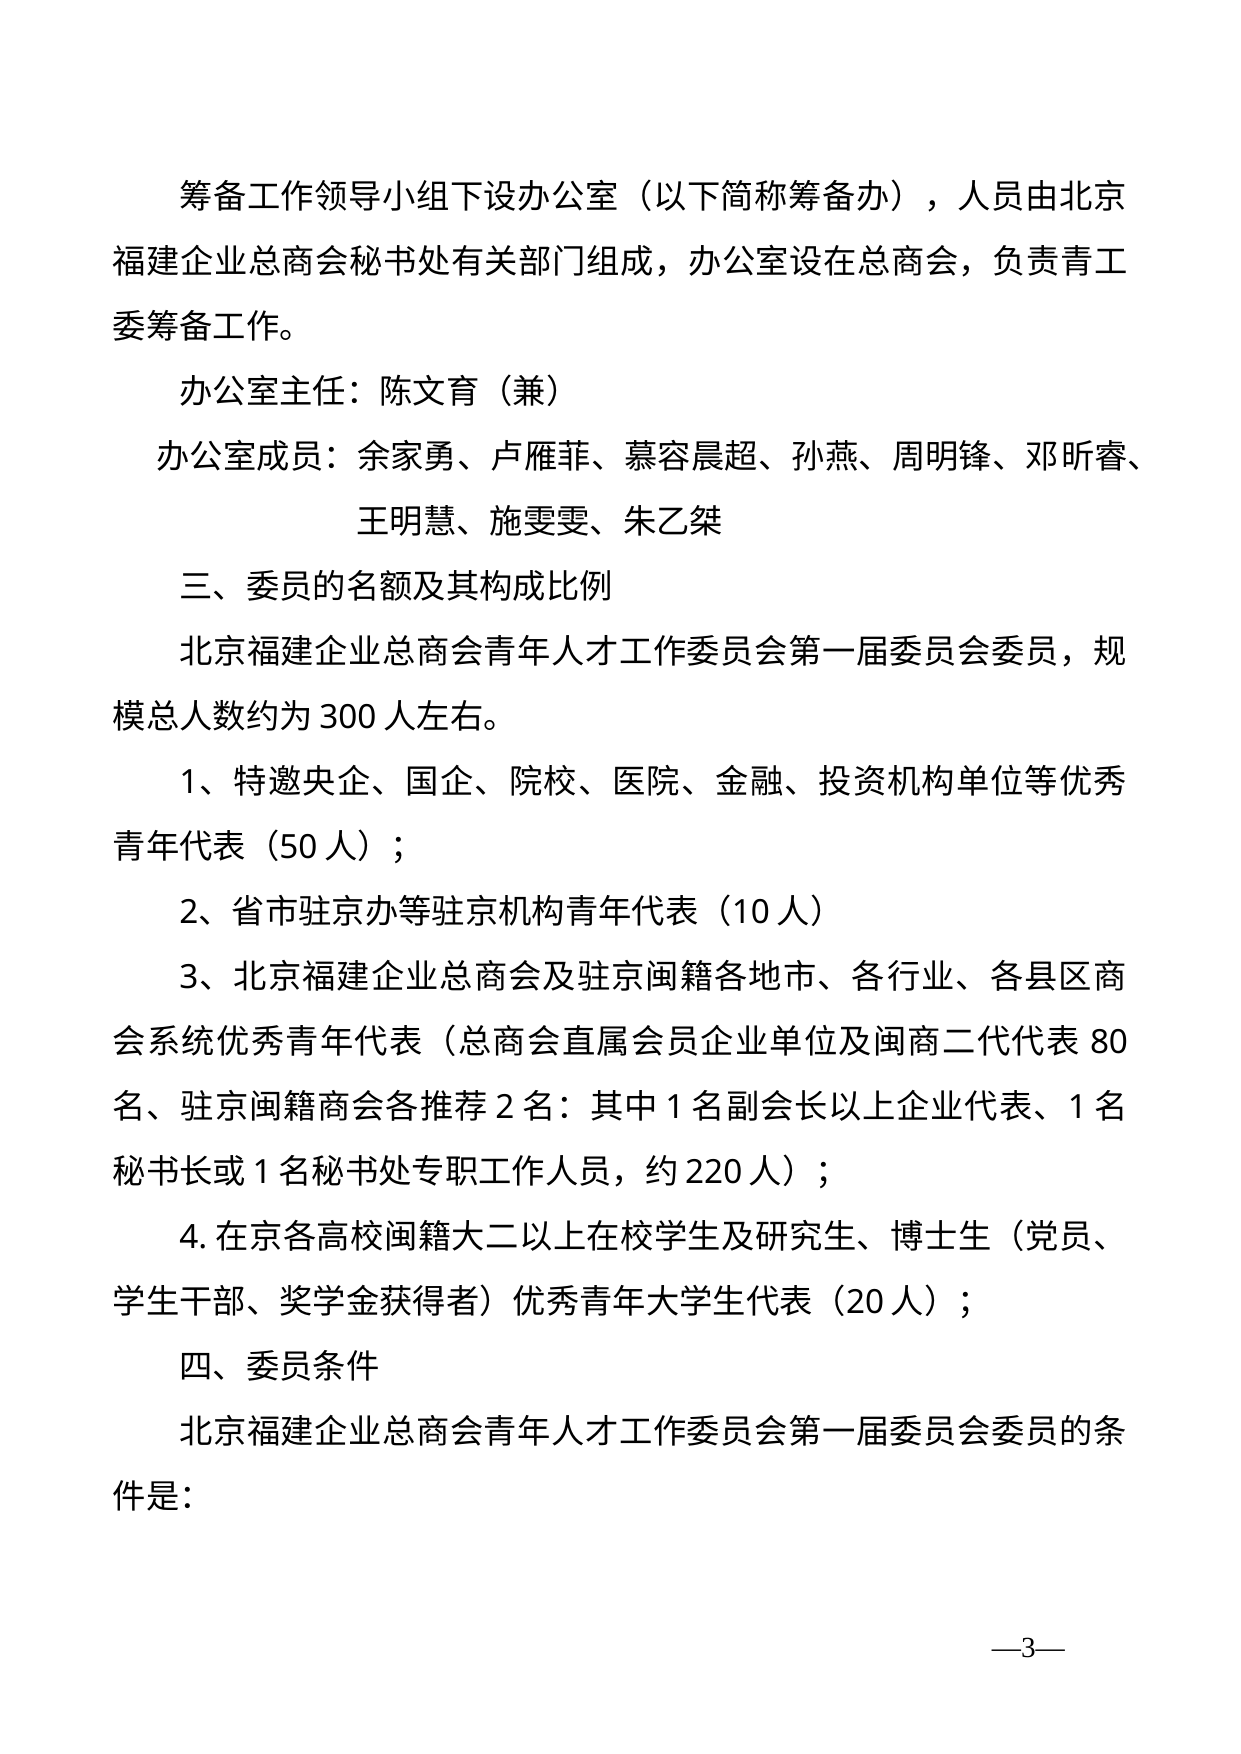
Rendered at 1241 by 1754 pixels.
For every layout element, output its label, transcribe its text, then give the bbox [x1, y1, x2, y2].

text 3、北京福建企业总商会及驻京闽籍各地市、各行业、各县区商会系统优秀青年代表（总商会直属会员企业单位及闽商二代代表80名、驻京闽籍商会各推荐2名：其中1名副会长以上企业代表、1名秘书长或1名秘书处专职工作人员，约220人）； [112, 942, 1128, 1202]
text 办公室成员：余家勇、卢雁菲、慕容晨超、孙燕、周明锋、邓昕睿、王明慧、施雯雯、朱乙桀 [156, 422, 1128, 552]
text 四、委员条件 [112, 1332, 1128, 1397]
text 2、省市驻京办等驻京机构青年代表（10人） [112, 877, 1128, 942]
text 办公室主任：陈文育（兼） [112, 357, 1128, 422]
text 三、委员的名额及其构成比例 [112, 552, 1128, 617]
text 1、特邀央企、国企、院校、医院、金融、投资机构单位等优秀青年代表（50人）； [112, 747, 1128, 877]
text 筹备工作领导小组下设办公室（以下简称筹备办），人员由北京福建企业总商会秘书处有关部门组成，办公室设在总商会，负责青工委筹备工作。 [112, 162, 1128, 357]
text 北京福建企业总商会青年人才工作委员会第一届委员会委员，规模总人数约为300人左右。 [112, 617, 1128, 747]
text 北京福建企业总商会青年人才工作委员会第一届委员会委员的条件是： [112, 1397, 1128, 1527]
text 4. 在京各高校闽籍大二以上在校学生及研究生、博士生（党员、学生干部、奖学金获得者）优秀青年大学生代表（20人）； [112, 1202, 1128, 1332]
